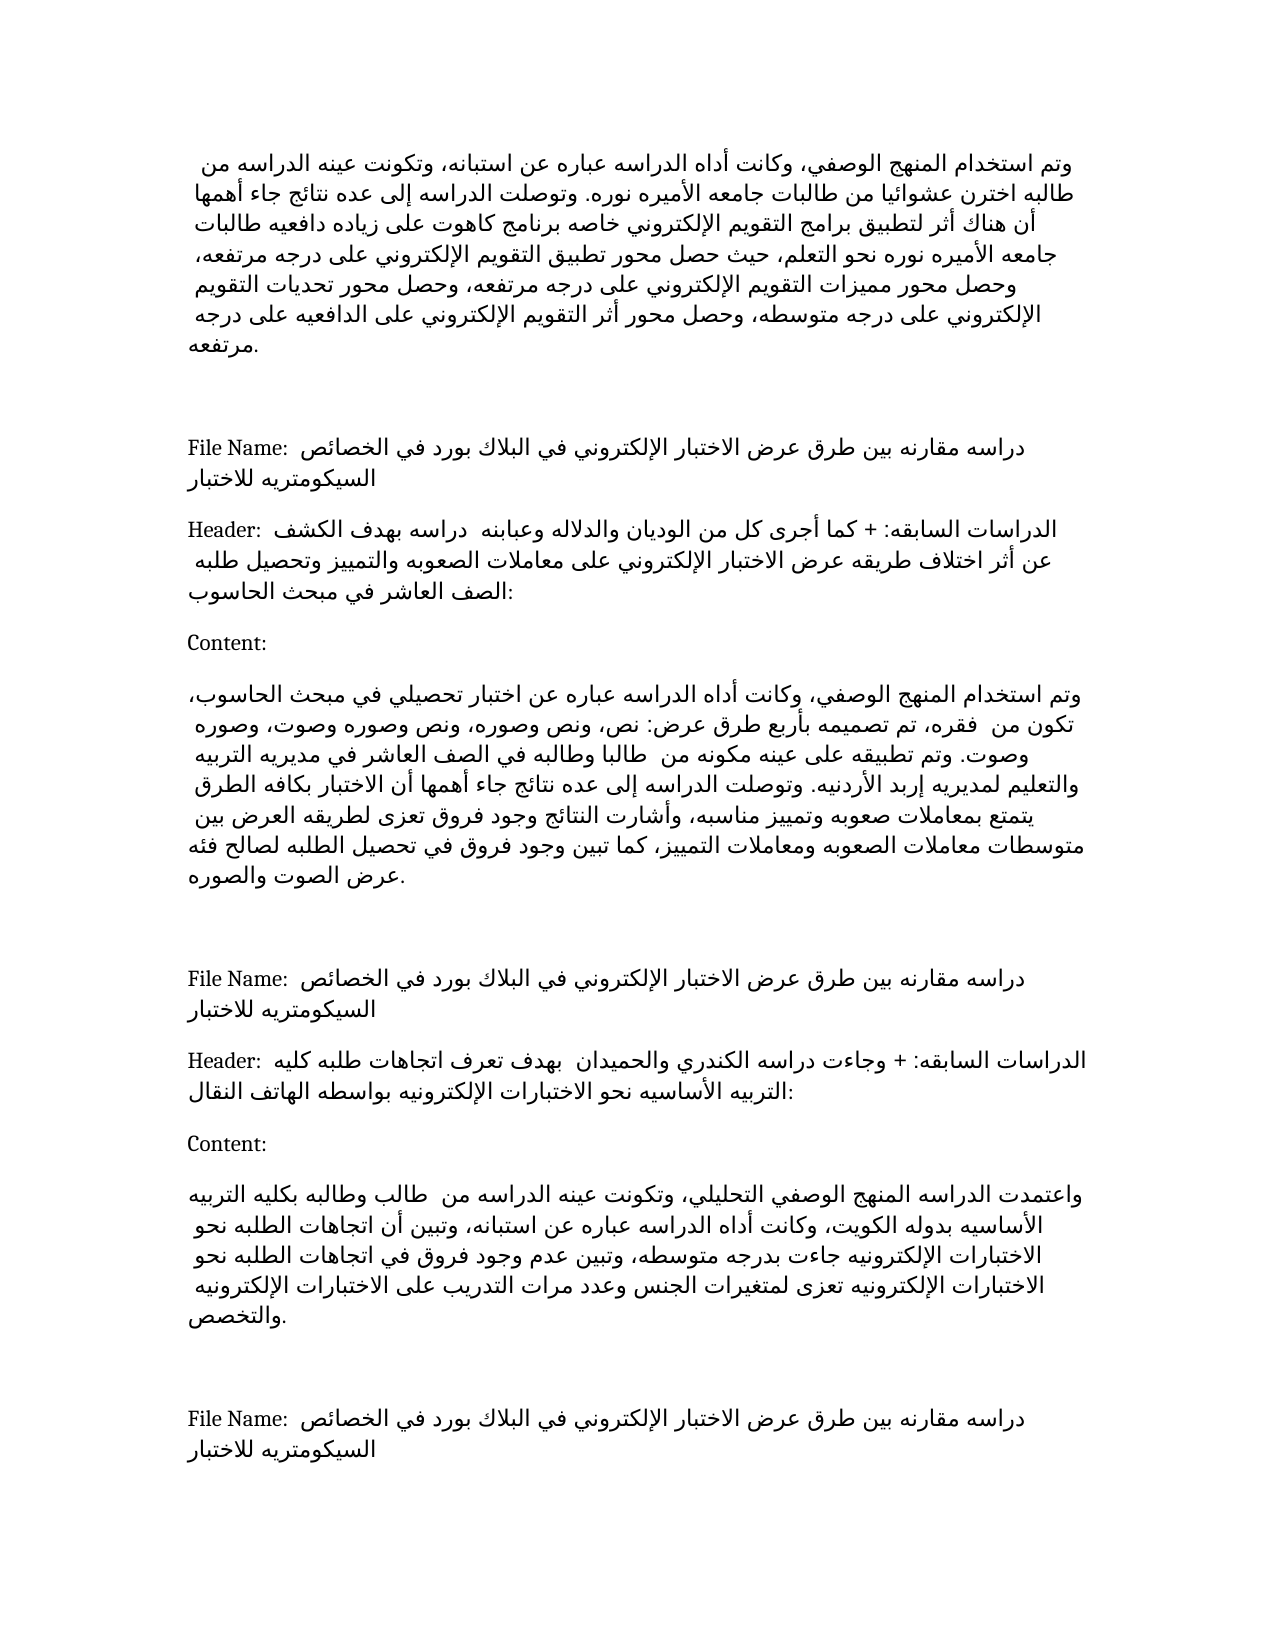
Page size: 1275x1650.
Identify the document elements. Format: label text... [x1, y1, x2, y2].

text وتم استخدام المنهج الوصفي، وكانت أداه الدراسه عباره عن اختبار تحصيلي في مبحث الحاسوب، تكون من فقره، تم تصميمه بأربع طرق عرض: نص، ونص وصوره، ونص وصوره وصوت، وصوره وصوت. وتم تطبيقه على عينه مكونه من طالبا وطالبه في الصف العاشر في مديريه التربيه والتعليم لمديريه إربد الأردنيه. وتوصلت الدراسه إلى عده نتائج جاء أهمها أن الاختبار بكافه الطرق يتمتع بمعاملات صعوبه وتمييز مناسبه، وأشارت النتائج وجود فروق تعزى لطريقه العرض بين متوسطات معاملات الصعوبه ومعاملات التمييز، كما تبين وجود فروق في تحصيل الطلبه لصالح فئه عرض الصوت والصوره. [187, 681, 1087, 889]
text Header: الدراسات السابقه: + وجاءت دراسه الكندري والحميدان بهدف تعرف اتجاهات طلبه كليه التربيه الأساسيه نحو الاختبارات الإلكترونيه بواسطه الهاتف النقال: [187, 1047, 1087, 1106]
text وتم استخدام المنهج الوصفي، وكانت أداه الدراسه عباره عن استبانه، وتكونت عينه الدراسه من طالبه اخترن عشوائيا من طالبات جامعه الأميره نوره. وتوصلت الدراسه إلى عده نتائج جاء أهمها أن هناك أثر لتطبيق برامج التقويم الإلكتروني خاصه برنامج كاهوت على زياده دافعيه طالبات جامعه الأميره نوره نحو التعلم، حيث حصل محور تطبيق التقويم الإلكتروني على درجه مرتفعه، وحصل محور مميزات التقويم الإلكتروني على درجه مرتفعه، وحصل محور تحديات التقويم الإلكتروني على درجه متوسطه، وحصل محور أثر التقويم الإلكتروني على الدافعيه على درجه مرتفعه. [187, 150, 1087, 358]
text Header: الدراسات السابقه: + كما أجرى كل من الوديان والدلاله وعبابنه دراسه بهدف الكشف عن أثر اختلاف طريقه عرض الاختبار الإلكتروني على معاملات الصعوبه والتمييز وتحصيل طلبه الصف العاشر في مبحث الحاسوب: [187, 516, 1087, 605]
text File Name: دراسه مقارنه بين طرق عرض الاختبار الإلكتروني في البلاك بورد في الخصائص السيكومتريه للاختبار [187, 434, 1087, 492]
text File Name: دراسه مقارنه بين طرق عرض الاختبار الإلكتروني في البلاك بورد في الخصائص السيكومتريه للاختبار [187, 1405, 1087, 1463]
text Content: [187, 630, 1087, 656]
text File Name: دراسه مقارنه بين طرق عرض الاختبار الإلكتروني في البلاك بورد في الخصائص السيكومتريه للاختبار [187, 965, 1087, 1023]
text واعتمدت الدراسه المنهج الوصفي التحليلي، وتكونت عينه الدراسه من طالب وطالبه بكليه التربيه الأساسيه بدوله الكويت، وكانت أداه الدراسه عباره عن استبانه، وتبين أن اتجاهات الطلبه نحو الاختبارات الإلكترونيه جاءت بدرجه متوسطه، وتبين عدم وجود فروق في اتجاهات الطلبه نحو الاختبارات الإلكترونيه تعزى لمتغيرات الجنس وعدد مرات التدريب على الاختبارات الإلكترونيه والتخصص. [187, 1181, 1087, 1329]
text Content: [187, 1130, 1087, 1157]
